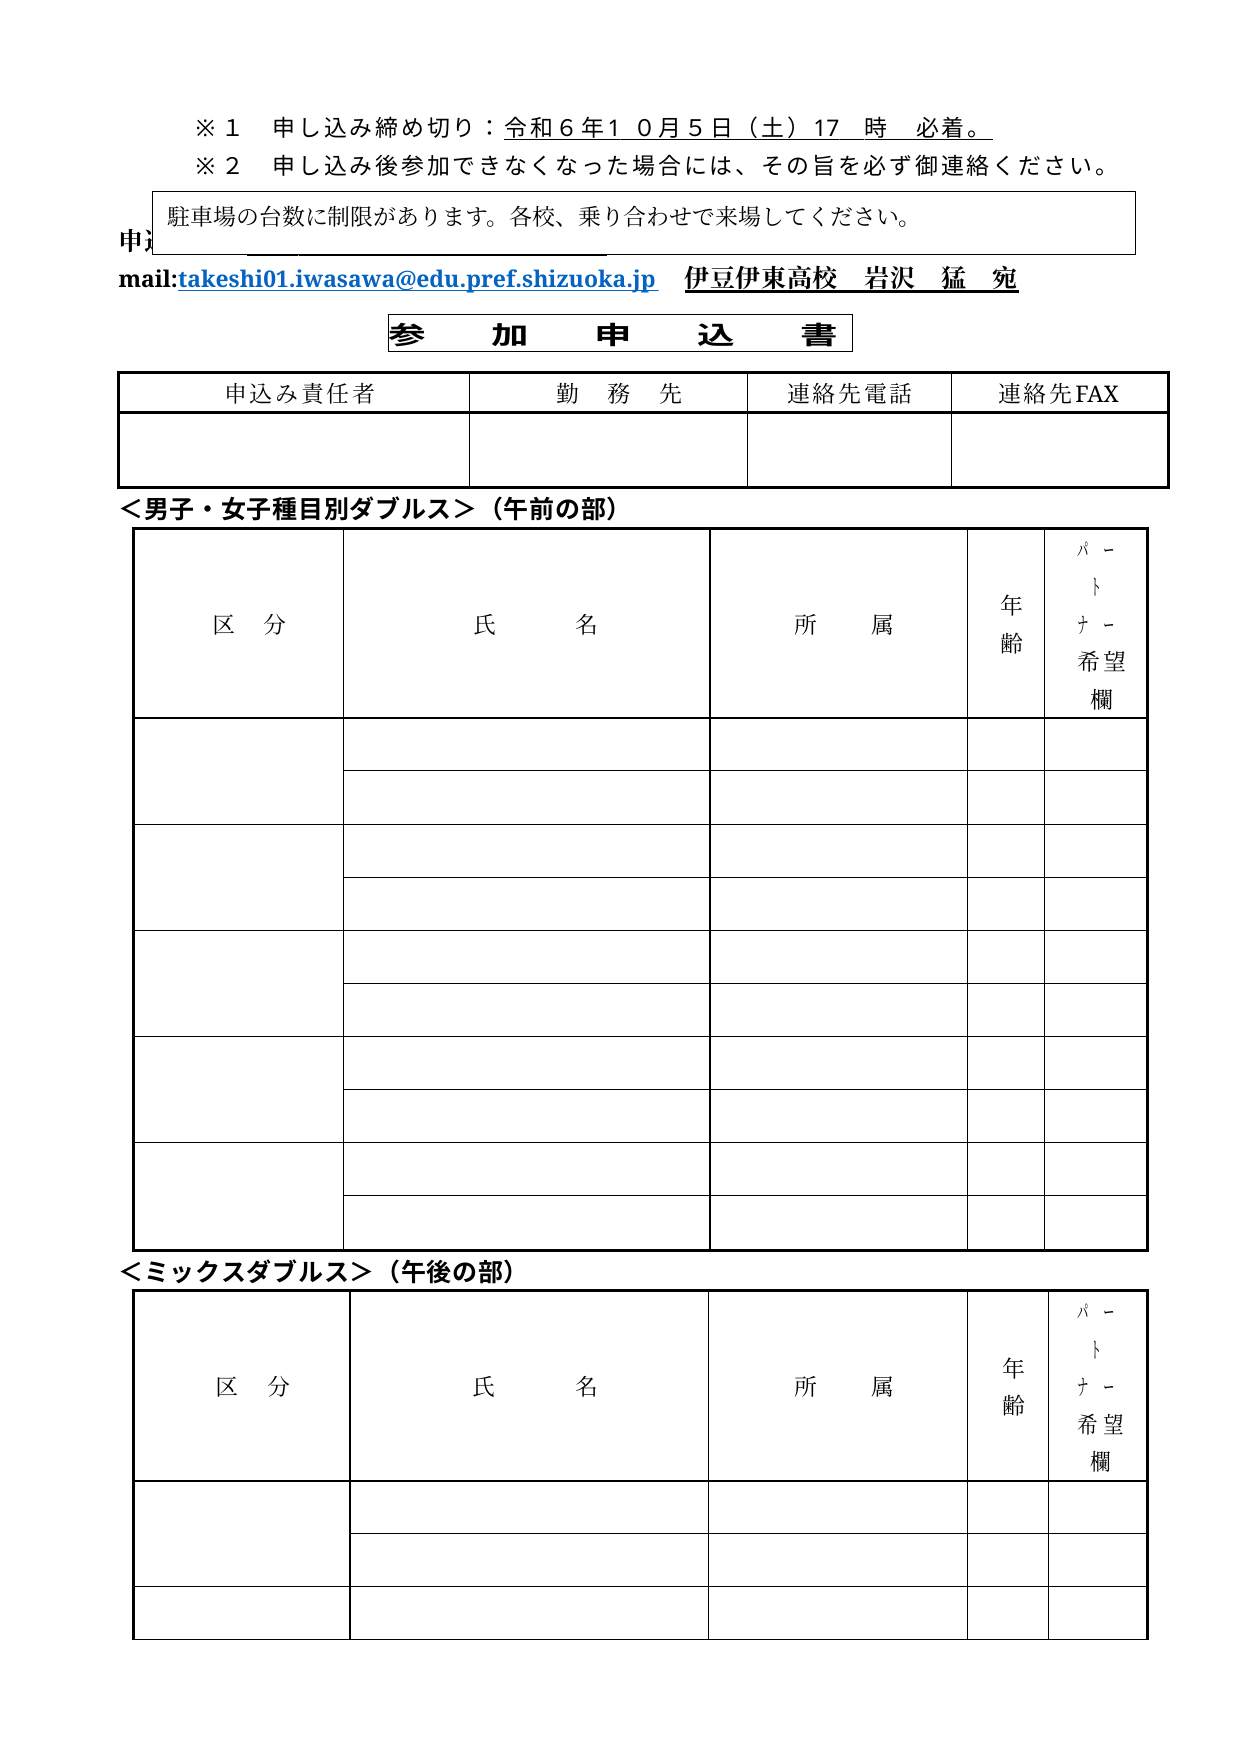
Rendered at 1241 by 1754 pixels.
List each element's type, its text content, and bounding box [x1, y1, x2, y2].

table_cell [1049, 1482, 1146, 1533]
table_cell [344, 719, 709, 770]
table_cell [968, 1587, 1048, 1639]
table_cell [135, 1587, 349, 1639]
table_cell [711, 1143, 967, 1195]
text ※２ 申し込み後参加できなくなった場合には、その旨を必ず御連絡ください。 [118, 146, 1122, 183]
table_cell [344, 771, 709, 823]
table_header 区 分 [135, 530, 343, 717]
table_cell [968, 1482, 1048, 1533]
table_header 区 分 [135, 1292, 349, 1480]
table_header 所 属 [709, 1292, 967, 1480]
table_cell [711, 771, 967, 823]
table_cell [1045, 1037, 1146, 1089]
table_cell [351, 1534, 708, 1586]
table_cell [968, 1037, 1044, 1089]
table_cell [968, 771, 1044, 823]
table_cell [709, 1482, 967, 1533]
text 申込み先：FAX番号0557-44-0011またはE-mail:takeshi01.iwasawa@edu.pref.shizuoka.jp 伊豆伊東高校 岩沢 猛 宛 [118, 221, 1122, 296]
table_cell [1045, 931, 1146, 983]
table_cell [968, 825, 1044, 877]
table_cell [968, 931, 1044, 983]
table_cell [1045, 984, 1146, 1036]
table_cell [968, 1196, 1044, 1248]
table_cell [344, 931, 709, 983]
table_header 年齢 [968, 530, 1044, 717]
table_cell [711, 1196, 967, 1248]
text ※１ 申し込み締め切り：令和６年1０月５日（土）17時 必着。 [118, 108, 1122, 146]
table_cell [709, 1534, 967, 1586]
table_cell [711, 719, 967, 770]
table_cell [711, 1037, 967, 1089]
table_header 連絡先電話 [748, 374, 951, 411]
table_cell [1045, 1143, 1146, 1195]
table_header 所 属 [711, 530, 967, 717]
table_cell [1045, 878, 1146, 930]
table_cell [968, 984, 1044, 1036]
table_cell [968, 719, 1044, 770]
table_cell [344, 1143, 709, 1195]
table_cell [470, 414, 747, 486]
table_cell [1049, 1534, 1146, 1586]
table_cell [1045, 1090, 1146, 1142]
table_cell [344, 825, 709, 877]
table_cell [968, 878, 1044, 930]
table_header 連絡先FAX [952, 374, 1167, 411]
table_cell [711, 931, 967, 983]
table_cell [968, 1090, 1044, 1142]
table_cell [120, 414, 469, 486]
table_header 申込み責任者 [120, 374, 469, 411]
table_header パートナー 希望欄 [1045, 530, 1146, 717]
table_cell [135, 1482, 349, 1586]
table_cell [351, 1587, 708, 1639]
table_cell [1045, 1196, 1146, 1248]
table_cell [344, 984, 709, 1036]
table_cell [952, 414, 1167, 486]
table_header 氏 名 [344, 530, 709, 717]
table_cell [968, 1534, 1048, 1586]
table_cell [135, 825, 343, 930]
table_cell [748, 414, 951, 486]
table_cell [1045, 771, 1146, 823]
table_header パートナー希望欄 [1049, 1292, 1146, 1480]
table_cell [1045, 719, 1146, 770]
table_cell [711, 1090, 967, 1142]
table_cell [344, 1196, 709, 1248]
table_cell [711, 878, 967, 930]
table_cell [1045, 825, 1146, 877]
table_cell [709, 1587, 967, 1639]
table_cell [1049, 1587, 1146, 1639]
table_cell [344, 878, 709, 930]
table_cell [135, 719, 343, 823]
table_cell [968, 1143, 1044, 1195]
text 参 加 申 込 書 [118, 296, 1122, 371]
table_cell [351, 1482, 708, 1533]
text ＜ミックスダブルス＞（午後の部） [118, 1252, 1122, 1289]
table_cell [135, 1143, 343, 1248]
table_cell [344, 1090, 709, 1142]
table_header 年齢 [968, 1292, 1048, 1480]
table_cell [135, 931, 343, 1036]
table_header 勤 務 先 [470, 374, 747, 411]
table_cell [711, 984, 967, 1036]
table_header 氏 名 [351, 1292, 708, 1480]
text ＜男子・女子種目別ダブルス＞（午前の部） [118, 489, 1122, 527]
table_cell [135, 1037, 343, 1142]
table_cell [711, 825, 967, 877]
table_cell [344, 1037, 709, 1089]
